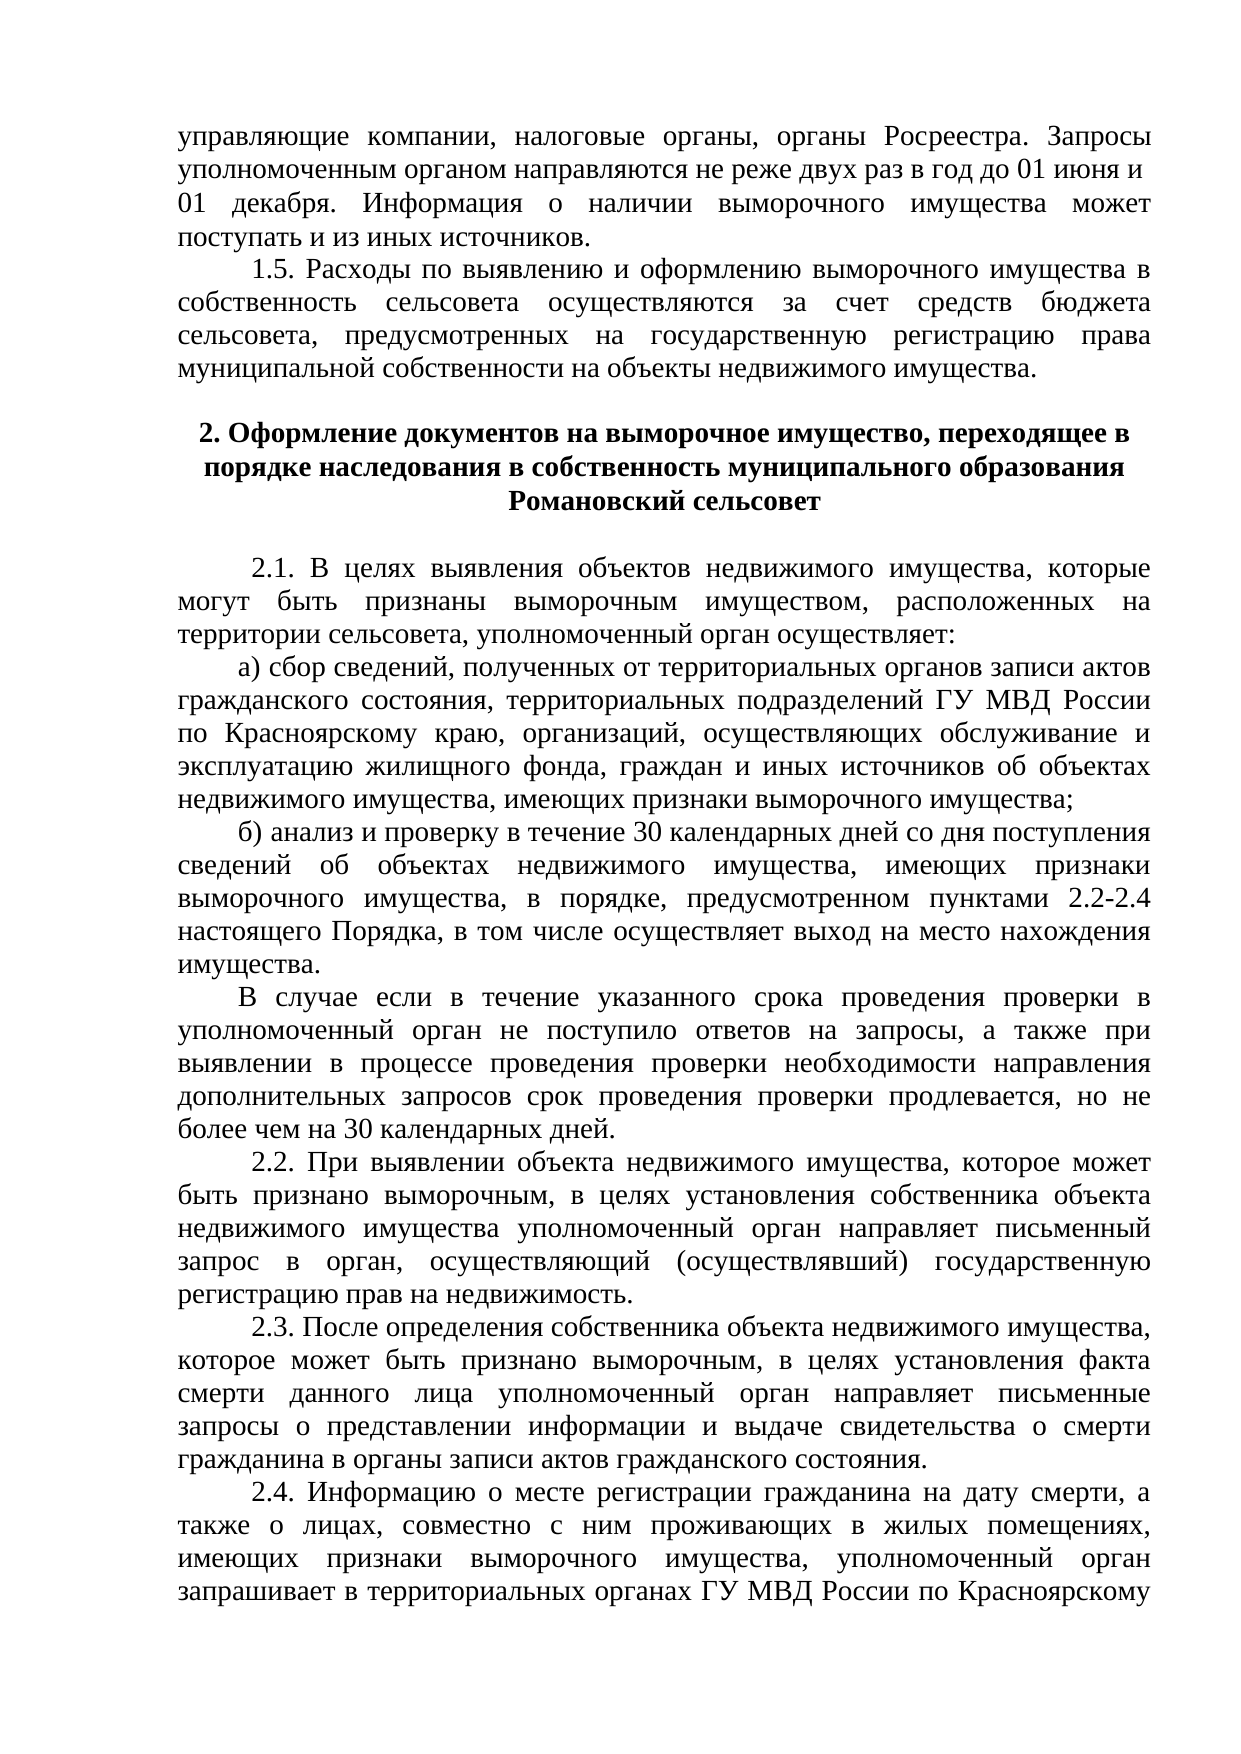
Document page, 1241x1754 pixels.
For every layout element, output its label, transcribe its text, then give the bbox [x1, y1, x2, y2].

text 01 декабря. Информация о наличии выморочного имущества может поступать и из иных источников. [177, 185, 1152, 252]
text 1.5. Расходы по выявлению и оформлению выморочного имущества в собственность сельсовета осуществляются за счет средств бюджета сельсовета, предусмотренных на государственную регистрацию права муниципальной собственности на объекты недвижимого имущества. [177, 252, 1152, 384]
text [177, 1475, 1152, 1607]
text а) сбор сведений, полученных от территориальных органов записи актов гражданского состояния, территориальных подразделений ГУ МВД России по Красноярскому краю, организаций, осуществляющих обслуживание и эксплуатацию жилищного фонда, граждан и иных источников об объектах недвижимого имущества, имеющих признаки выморочного имущества; [177, 650, 1152, 815]
text 2.2. При выявлении объекта недвижимого имущества, которое может быть признано выморочным, в целях установления собственника объекта недвижимого имущества уполномоченный орган направляет письменный запрос в орган, осуществляющий (осуществлявший) государственную регистрацию прав на недвижимость. [177, 1145, 1152, 1310]
text 2.3. После определения собственника объекта недвижимого имущества, которое может быть признано выморочным, в целях установления факта смерти данного лица уполномоченный орган направляет письменные запросы о представлении информации и выдаче свидетельства о смерти гражданина в органы записи актов гражданского состояния. [177, 1310, 1152, 1475]
text В случае если в течение указанного срока проведения проверки в уполномоченный орган не поступило ответов на запросы, а также при выявлении в процессе проведения проверки необходимости направления дополнительных запросов срок проведения проверки продлевается, но не более чем на 30 календарных дней. [177, 980, 1152, 1145]
text б) анализ и проверку в течение 30 календарных дней со дня поступления сведений об объектах недвижимого имущества, имеющих признаки выморочного имущества, в порядке, предусмотренном пунктами 2.2-2.4 настоящего Порядка, в том числе осуществляет выход на место нахождения имущества. [177, 815, 1152, 980]
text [177, 118, 1152, 185]
text 2.1. В целях выявления объектов недвижимого имущества, которые могут быть признаны выморочным имуществом, расположенных на территории сельсовета, уполномоченный орган осуществляет: [177, 551, 1152, 650]
text 2. Оформление документов на выморочное имущество, переходящее в порядке наследования в собственность муниципального образования Романовский сельсовет [177, 415, 1152, 517]
